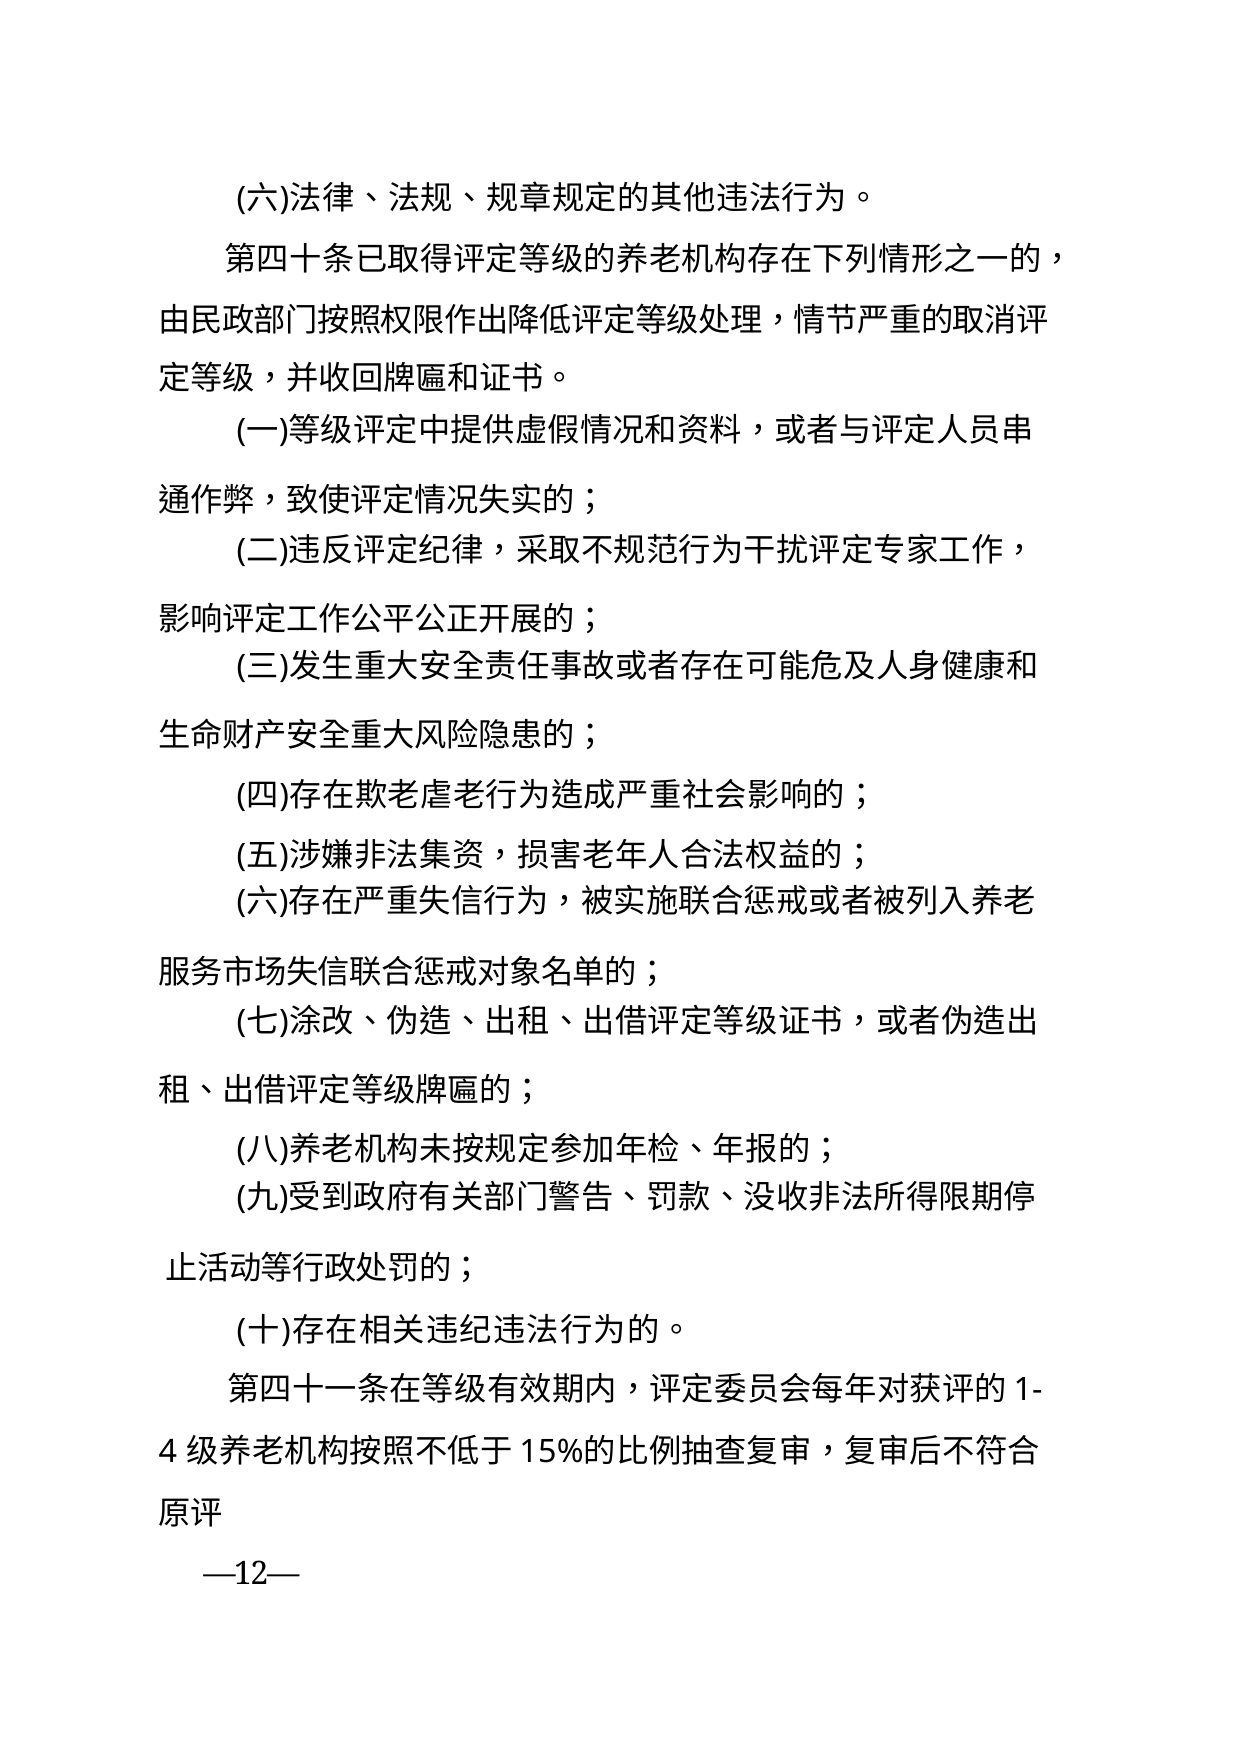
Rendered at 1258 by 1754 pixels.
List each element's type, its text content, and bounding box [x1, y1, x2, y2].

text (四)存在欺老虐老行为造成严重社会影响的； [236, 775, 1074, 815]
text (五)涉嫌非法集资，损害老年人合法权益的； [236, 834, 1074, 874]
text (六)存在严重失信行为，被实施联合惩戒或者被列入养老 [236, 892, 1074, 951]
text 通作弊，致使评定情况失实的； [158, 480, 1074, 520]
text (二)违反评定纪律，采取不规范行为干扰评定专家工作， [236, 540, 1074, 598]
text (九)受到政府有关部门警告、罚款、没收非法所得限期停 [236, 1188, 1074, 1248]
text (六)法律、法规、规章规定的其他违法行为。 [236, 177, 1074, 217]
text 第四十条已取得评定等级的养老机构存在下列情形之一的， 由民政部门按照权限作出降低评定等级处理，情节严重的取消评 [158, 236, 1074, 341]
text (一)等级评定中提供虚假情况和资料，或者与评定人员串 [236, 420, 1074, 480]
text 影响评定工作公平公正开展的； [158, 598, 1074, 638]
text 第四十一条在等级有效期内，评定委员会每年对获评的1-4 级养老机构按照不低于15%的比例抽查复审，复审后不符合原评 [158, 1366, 1058, 1534]
text 服务市场失信联合惩戒对象名单的； [158, 951, 1074, 991]
text 定等级，并收回牌匾和证书。 [158, 358, 1074, 398]
text 止活动等行政处罚的； [166, 1248, 1074, 1288]
text (三)发生重大安全责任事故或者存在可能危及人身健康和 [236, 657, 1074, 714]
text (十)存在相关违纪违法行为的。 [236, 1309, 1074, 1349]
text (七)涂改、伪造、出租、出借评定等级证书，或者伪造出 [236, 1011, 1074, 1069]
text (八)养老机构未按规定参加年检、年报的； [236, 1128, 1074, 1168]
text 租、出借评定等级牌匾的； [158, 1069, 1074, 1110]
text 生命财产安全重大风险隐患的； [158, 714, 1074, 754]
